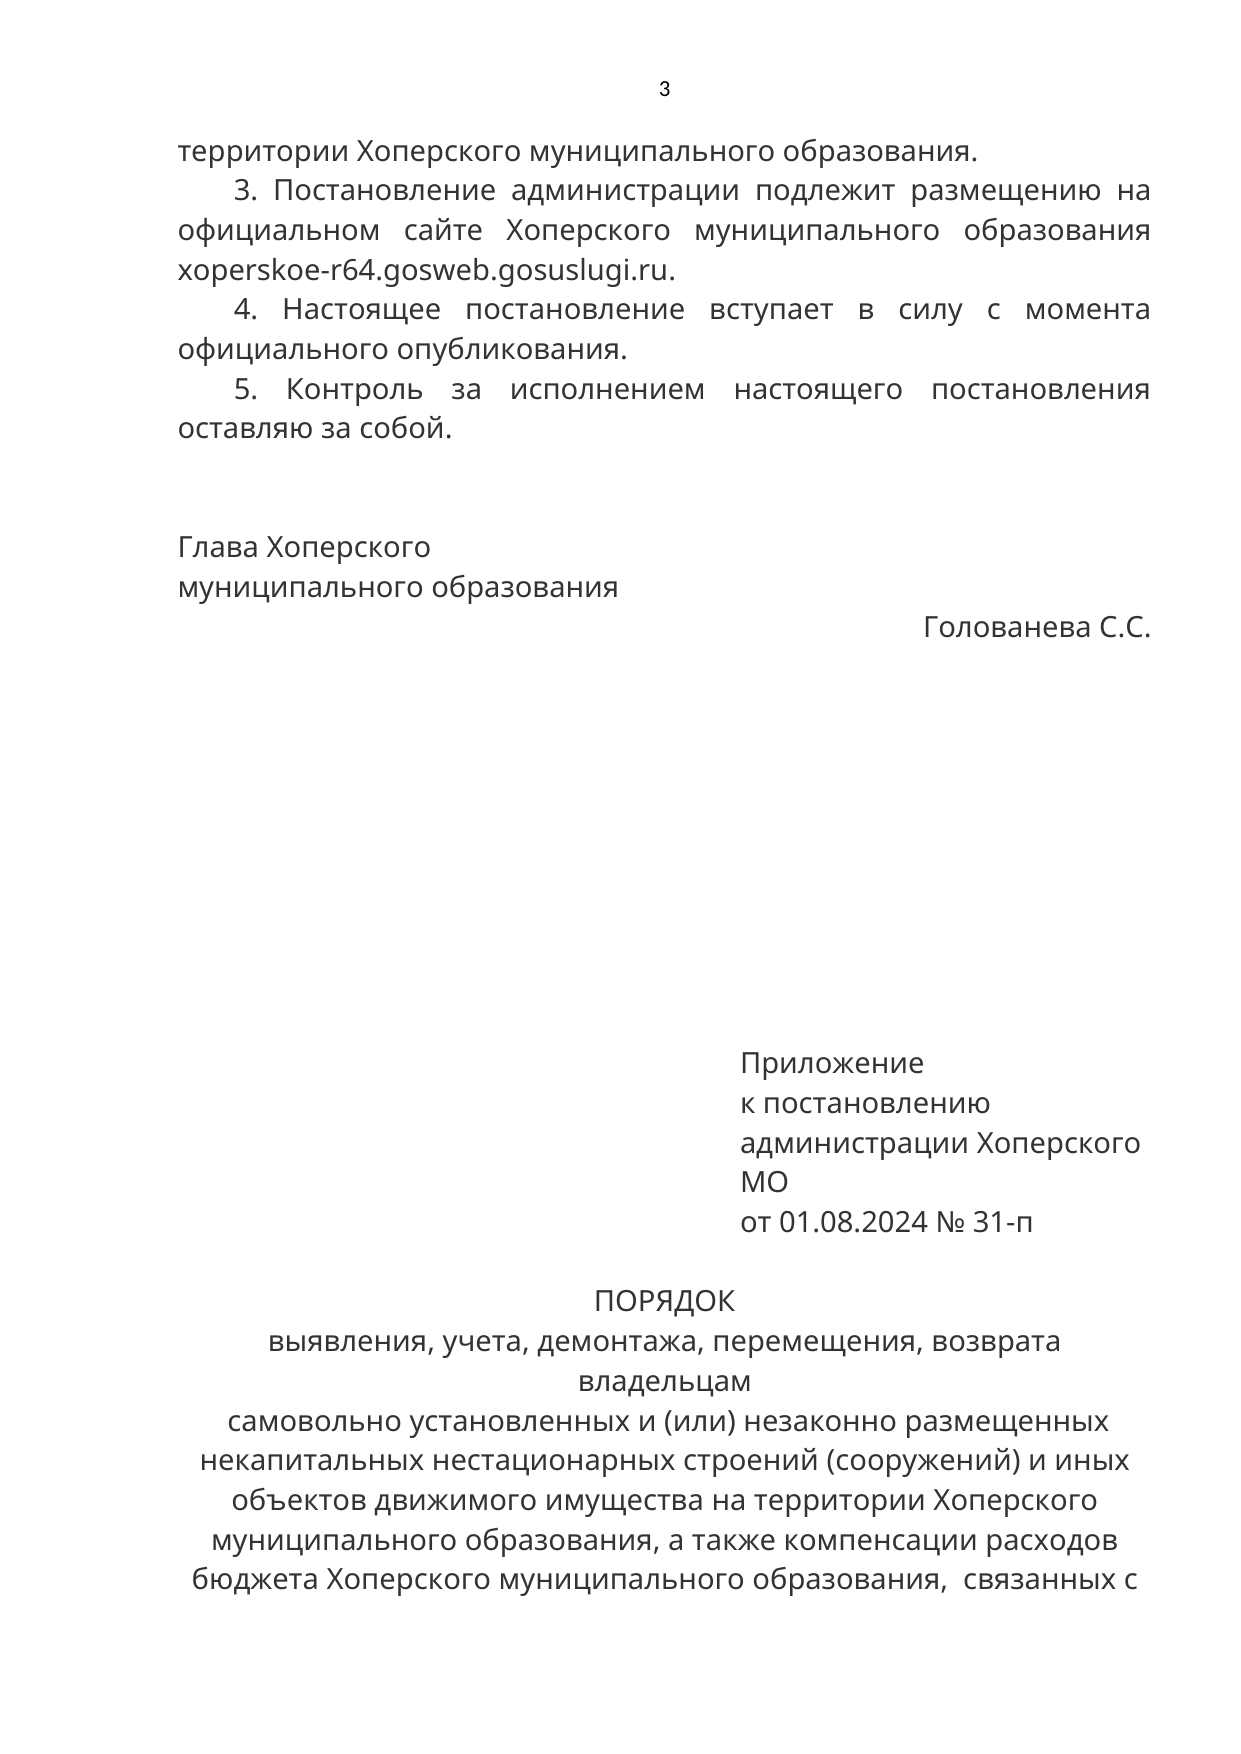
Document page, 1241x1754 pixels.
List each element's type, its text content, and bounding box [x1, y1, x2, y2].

text Голованева С.С. [177, 606, 1152, 646]
text 5. Контроль за исполнением настоящего постановления оставляю за собой. [177, 368, 1152, 447]
text 4. Настоящее постановление вступает в силу с момента официального опубликования. [177, 288, 1152, 368]
title выявления, учета, демонтажа, перемещения, возврата владельцам [177, 1320, 1152, 1400]
text Приложение [740, 1043, 1152, 1082]
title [177, 1400, 1152, 1598]
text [177, 130, 1152, 169]
text Глава Хоперского [177, 527, 1152, 566]
text 3. Постановление администрации подлежит размещению на официальном сайте Хоперского муниципального образования xoperskoe-r64.gosweb.gosuslugi.ru. [177, 169, 1152, 288]
text от 01.08.2024 № 31-п [740, 1201, 1152, 1241]
text к постановлению [740, 1082, 1152, 1122]
text администрации Хоперского МО [740, 1122, 1152, 1201]
title ПОРЯДОК [177, 1281, 1152, 1320]
text муниципального образования [177, 566, 1152, 606]
